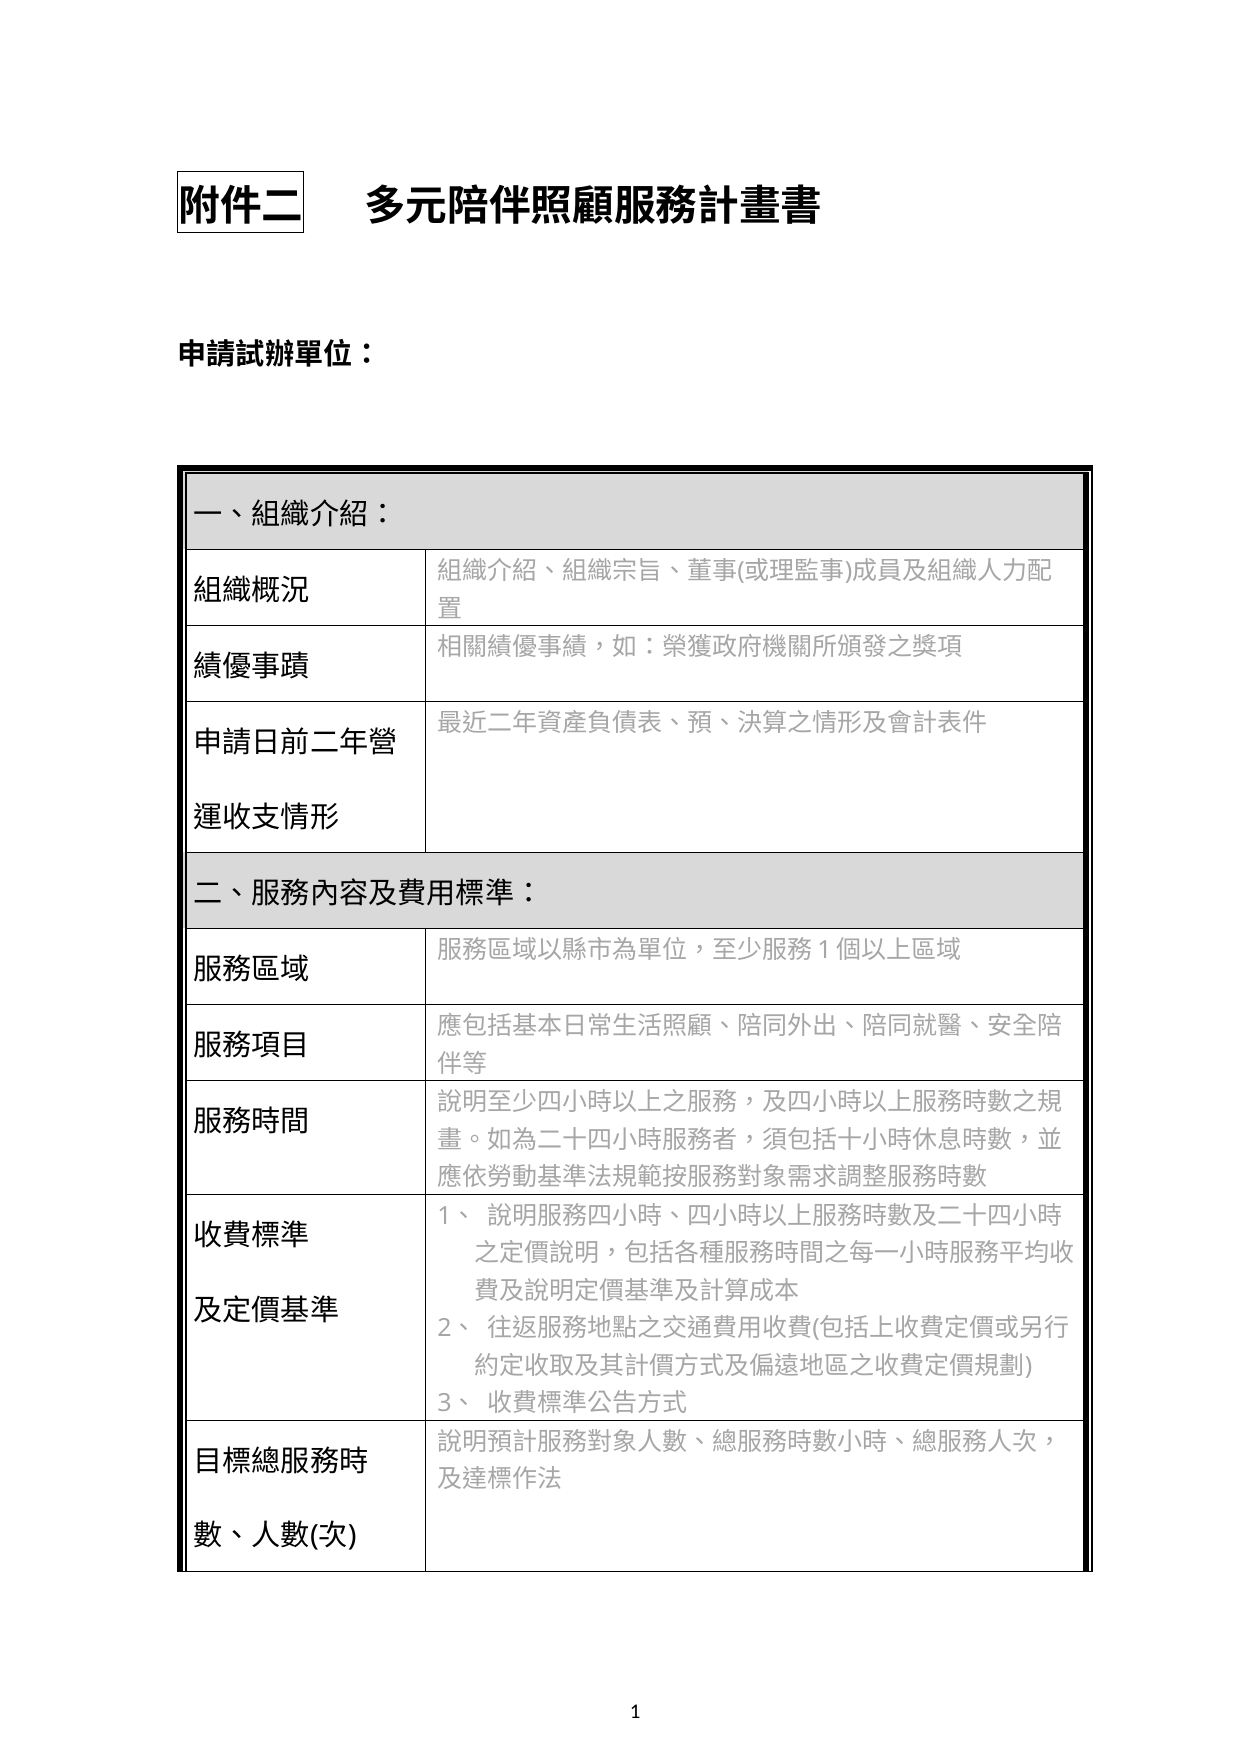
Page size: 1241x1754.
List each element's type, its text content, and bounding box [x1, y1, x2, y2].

table_cell 申請日前二年營運收支情形 [187, 702, 425, 852]
table_cell 應包括基本日常生活照顧、陪同外出、陪同就醫、安全陪伴等 [426, 1005, 1083, 1080]
table_header 一、組織介紹： [187, 474, 1083, 549]
table_cell 說明服務四小時、四小時以上服務時數及二十四小時之定價說明，包括各種服務時間之每一小時服務平均收費及說明定價基準及計算成本 往返服務地點之交通費用收費(包括上收費定價或另行約定收取及其計價方式及偏遠地區之收費定價規劃) 收費標準公告方式 [426, 1195, 1083, 1420]
table_cell 相關績優事績，如：榮獲政府機關所頒發之獎項 [426, 626, 1083, 701]
table_cell 服務區域以縣市為單位，至少服務1個以上區域 [426, 929, 1083, 1004]
table_cell 服務項目 [187, 1005, 425, 1080]
table_cell 目標總服務時數、人數(次) [187, 1421, 425, 1571]
table_cell 組織介紹、組織宗旨、董事(或理監事)成員及組織人力配置 [426, 550, 1083, 625]
text 申請試辦單位： [177, 314, 1092, 389]
table_cell 收費標準 及定價基準 [187, 1195, 425, 1420]
table_cell 說明預計服務對象人數、總服務時數小時、總服務人次，及達標作法 [426, 1421, 1083, 1571]
table_cell 組織概況 [187, 550, 425, 625]
table_cell 說明至少四小時以上之服務，及四小時以上服務時數之規畫。如為二十四小時服務者，須包括十小時休息時數，並應依勞動基準法規範按服務對象需求調整服務時數 [426, 1081, 1083, 1194]
table_cell 服務區域 [187, 929, 425, 1004]
table_cell 最近二年資產負債表、預、決算之情形及會計表件 [426, 702, 1083, 852]
text 附件二 多元陪伴照顧服務計畫書 [177, 164, 1092, 239]
table_cell 服務時間 [187, 1081, 425, 1194]
table_cell 二、服務內容及費用標準： [187, 853, 1083, 928]
table_cell 績優事蹟 [187, 626, 425, 701]
